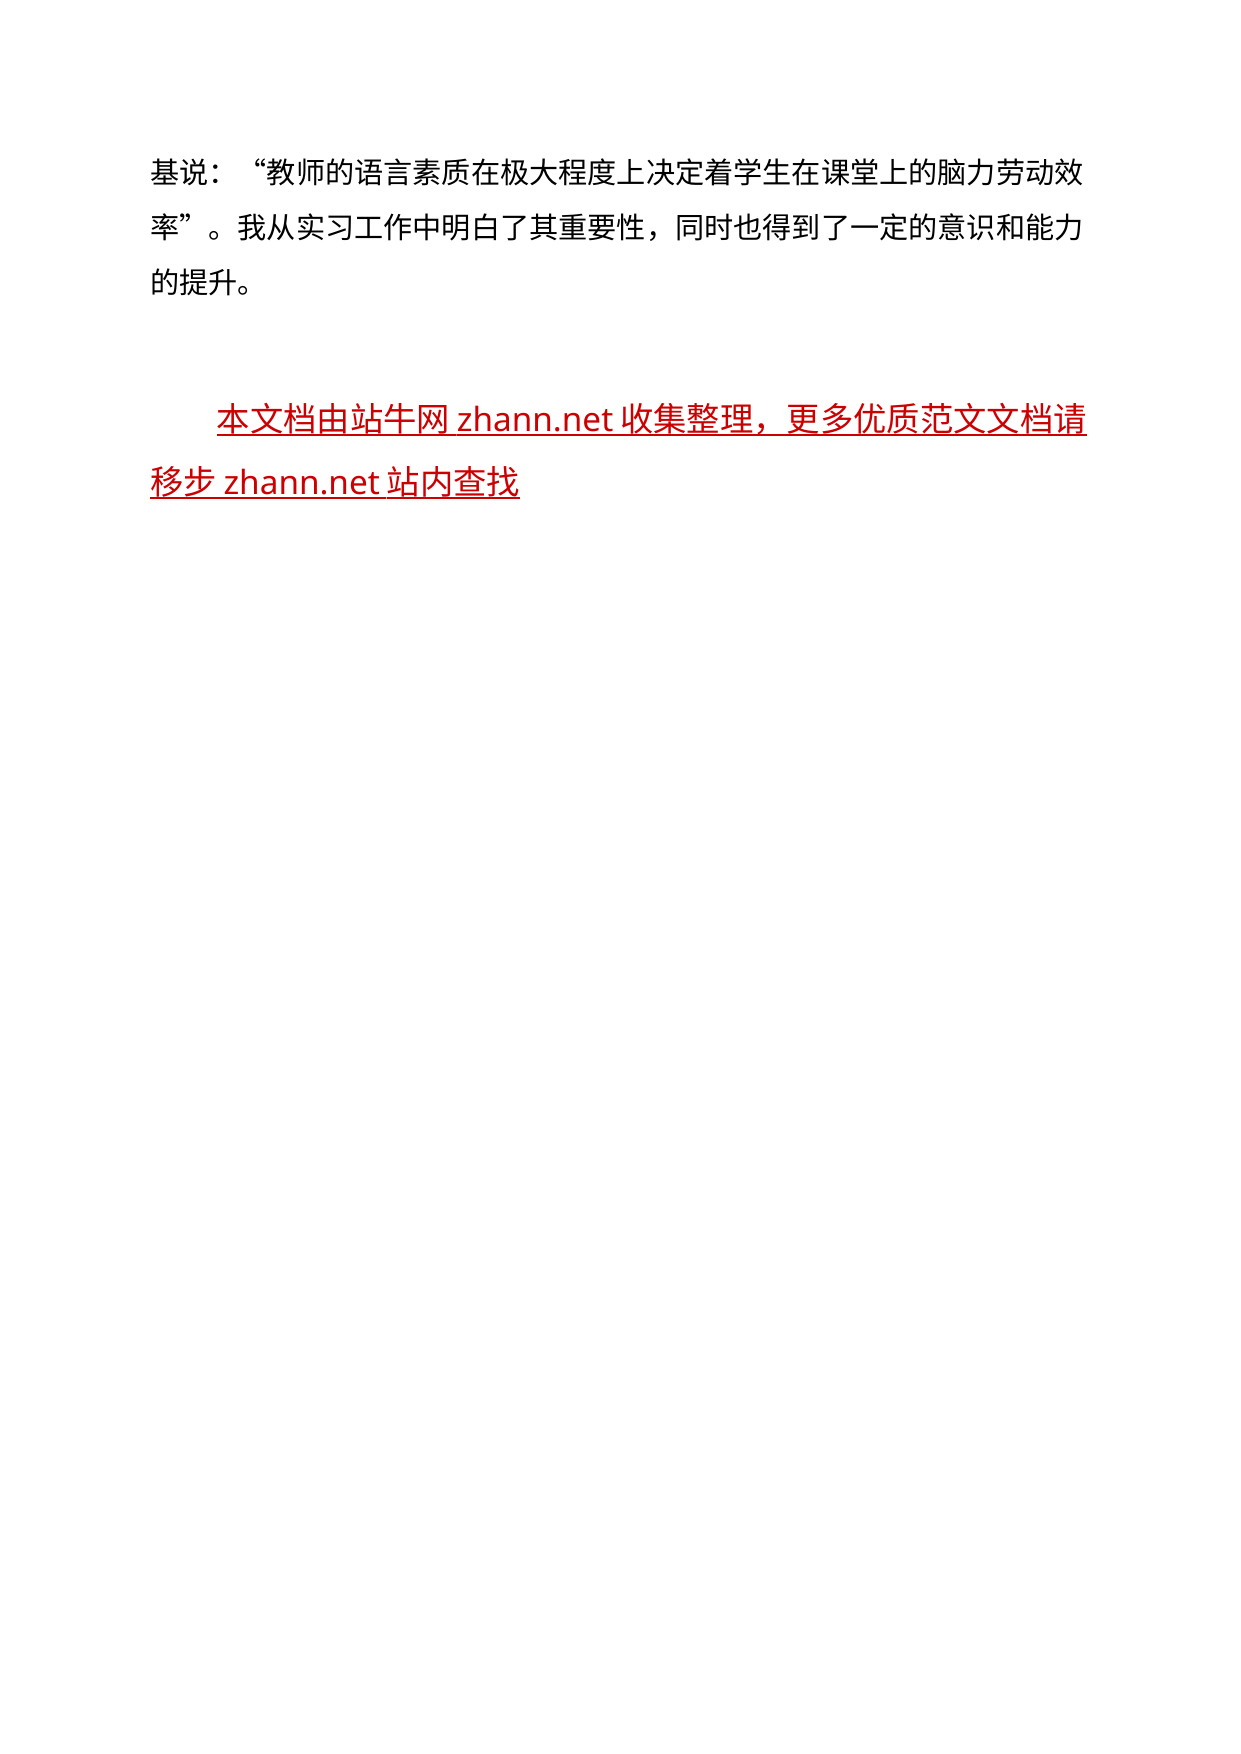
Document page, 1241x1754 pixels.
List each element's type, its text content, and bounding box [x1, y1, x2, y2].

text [150, 150, 1090, 302]
text 本文档由站牛网zhann.net收集整理，更多优质范文文档请移步zhann.net站内查找 [150, 393, 1090, 504]
